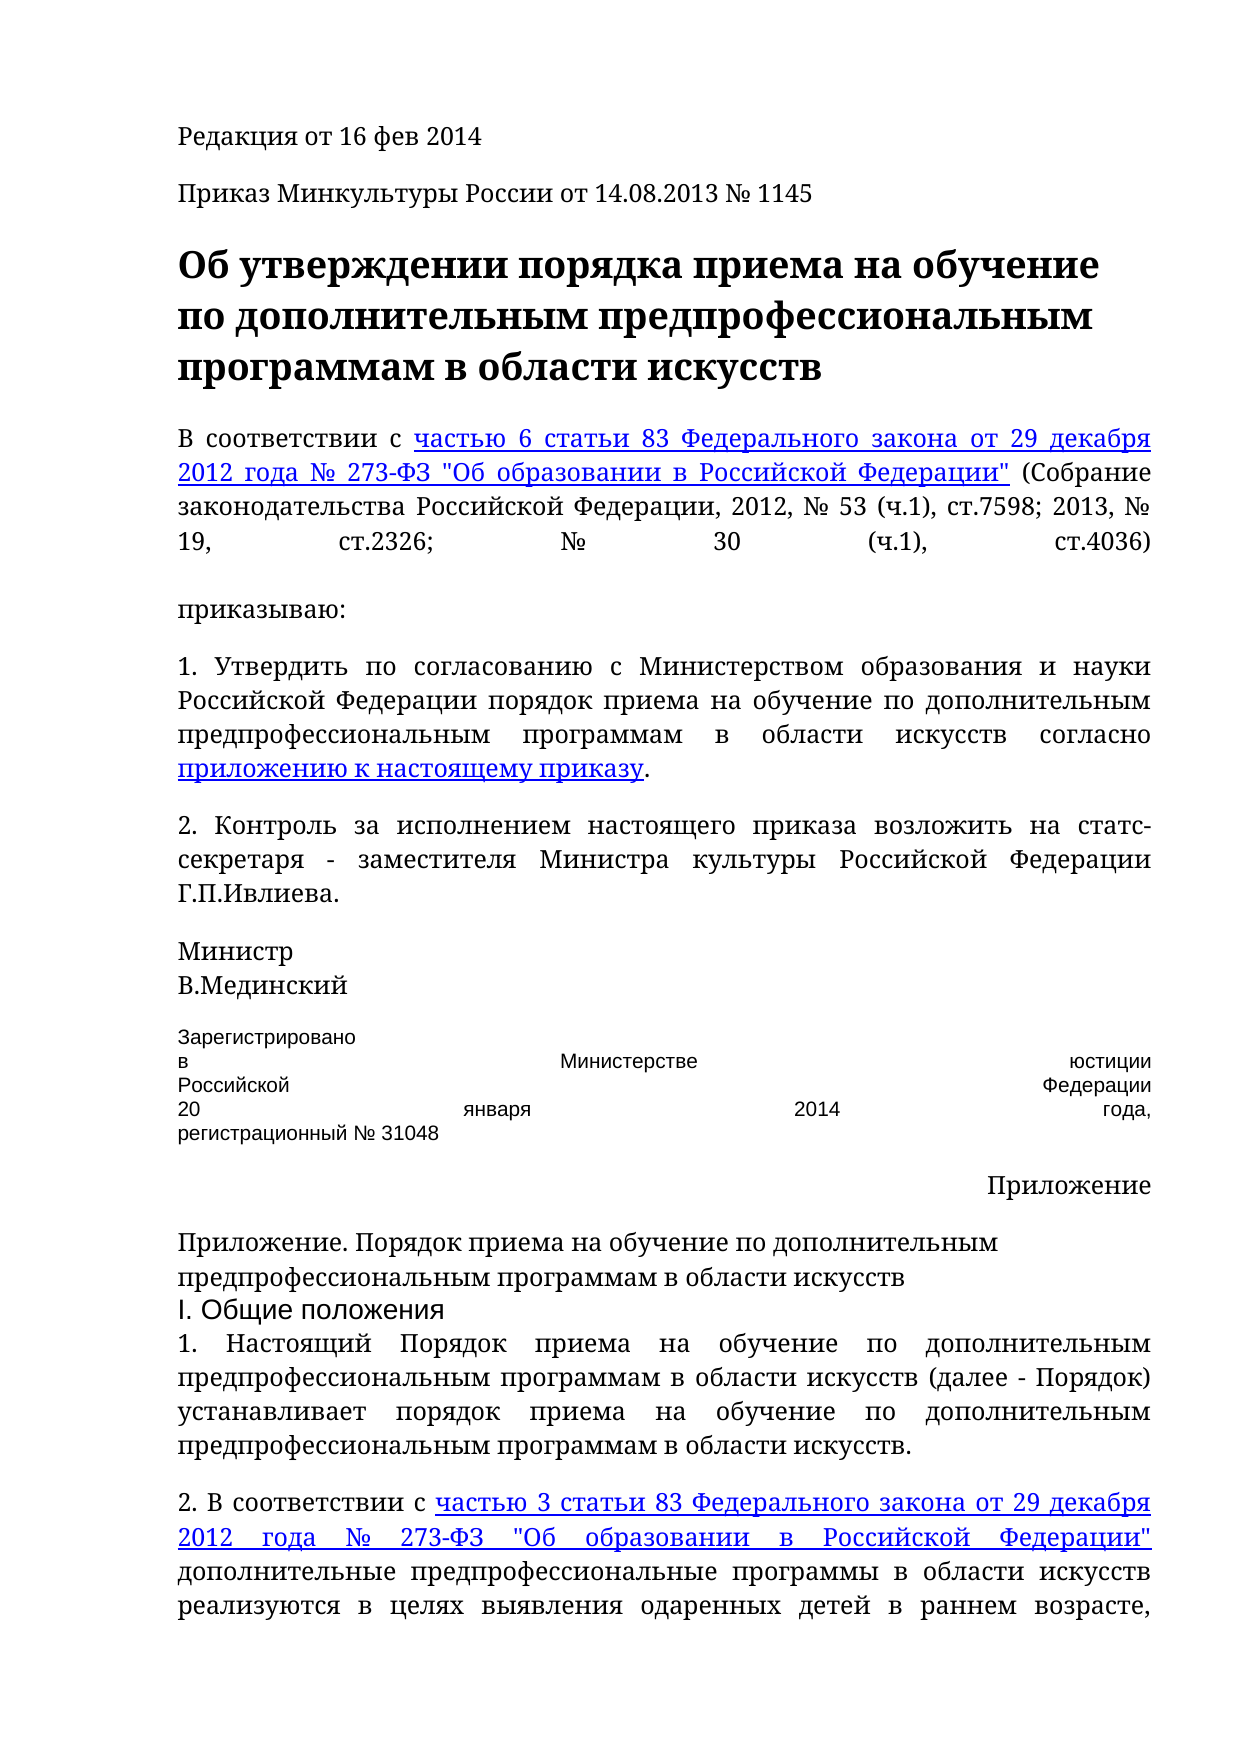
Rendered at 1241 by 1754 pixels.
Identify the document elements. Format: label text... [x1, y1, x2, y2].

text Редакция от 16 фев 2014 [177, 118, 1152, 152]
text 1. Утвердить по согласованию с Министерством образования и науки Российской Федерации порядок приема на обучение по дополнительным предпрофессиональным программам в области искусств согласно приложению к настоящему приказу. [177, 648, 1152, 785]
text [177, 1549, 1152, 1621]
text 2. Контроль за исполнением настоящего приказа возложить на статс-секретаря - заместителя Министра культуры Российской Федерации Г.П.Ивлиева. [177, 808, 1152, 910]
text I. Общие положения [177, 1293, 1152, 1326]
text Приказ Минкультуры России от 14.08.2013 № 1145 [177, 175, 1152, 209]
text Приложение [177, 1168, 1152, 1202]
text В соответствии с частью 6 статьи 83 Федерального закона от 29 декабря 2012 года № 273-ФЗ "Об образовании в Российской Федерации" (Собрание законодательства Российской Федерации, 2012, № 53 (ч.1), ст.7598; 2013, № 19, ст.2326; № 30 (ч.1), ст.4036) приказываю: [177, 421, 1152, 625]
text Зарегистрировано в Министерстве юстиции Российской Федерации 20 января 2014 года, регистрационный № 31048 [177, 1025, 1152, 1144]
subtitle Об утверждении порядка приема на обучение по дополнительным предпрофессиональным программам в области искусств [177, 239, 1152, 392]
text 1. Настоящий Порядок приема на обучение по дополнительным предпрофессиональным программам в области искусств (далее - Порядок) устанавливает порядок приема на обучение по дополнительным предпрофессиональным программам в области искусств. [177, 1326, 1152, 1462]
text Приложение. Порядок приема на обучение по дополнительным предпрофессиональным программам в области искусств [177, 1225, 1152, 1293]
text Министр В.Мединский [177, 933, 1152, 1002]
